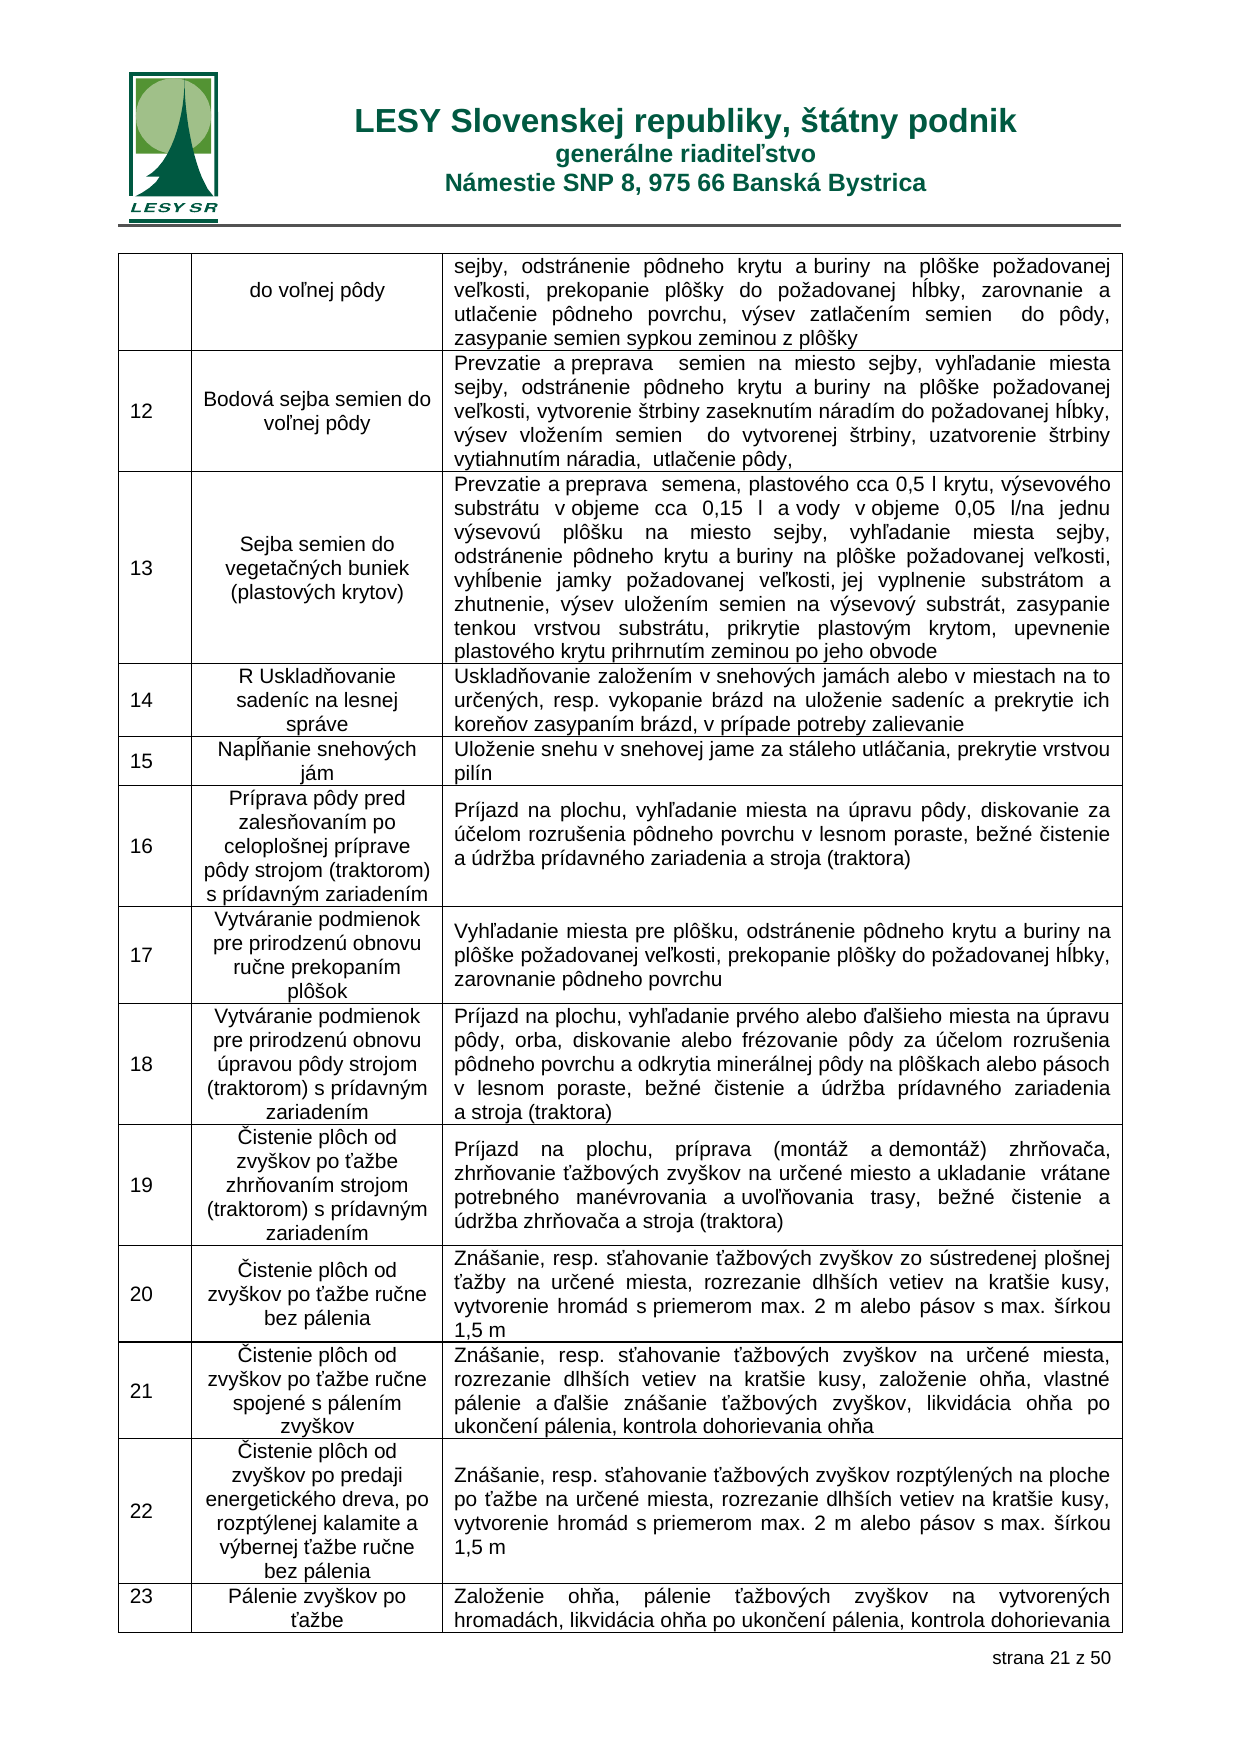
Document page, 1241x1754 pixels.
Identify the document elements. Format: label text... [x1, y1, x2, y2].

table_cell Vytváranie podmienok pre prirodzenú obnovu ručne prekopaním plôšok [192, 907, 442, 1003]
table_cell 14 [119, 664, 191, 736]
table_cell 15 [119, 737, 191, 785]
table_cell Uskladňovanie založením v snehových jamách alebo v miestach na to určených, resp. vykopanie brázd na uloženie sadeníc a prekrytie ich koreňov zasypaním brázd, v prípade potreby zalievanie [443, 664, 1122, 736]
table_cell Prevzatie a preprava semena, plastového cca 0,5 l krytu, výsevového substrátu v objeme cca 0,15 l a vody v objeme 0,05 l/na jednu výsevovú plôšku na miesto sejby, vyhľadanie miesta sejby, odstránenie pôdneho krytu a buriny na plôške požadovanej veľkosti, vyhĺbenie jamky požadovanej veľkosti, jej vyplnenie substrátom a zhutnenie, výsev uložením semien na výsevový substrát, zasypanie tenkou vrstvou substrátu, prikrytie plastovým krytom, upevnenie plastového krytu prihrnutím zeminou po jeho obvode [443, 472, 1122, 663]
table_cell 19 [119, 1125, 191, 1244]
table_cell 12 [119, 351, 191, 471]
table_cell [192, 1584, 442, 1632]
table_cell Príjazd na plochu, vyhľadanie miesta na úpravu pôdy, diskovanie za účelom rozrušenia pôdneho povrchu v lesnom poraste, bežné čistenie a údržba prídavného zariadenia a stroja (traktora) [443, 786, 1122, 906]
table_cell Znášanie, resp. sťahovanie ťažbových zvyškov rozptýlených na ploche po ťažbe na určené miesta, rozrezanie dlhších vetiev na kratšie kusy, vytvorenie hromád s priemerom max. 2 m alebo pásov s max. šírkou 1,5 m [443, 1439, 1122, 1583]
table_cell Čistenie plôch od zvyškov po ťažbe ručne bez pálenia [192, 1246, 442, 1341]
table_cell R Uskladňovanie sadeníc na lesnej správe [192, 664, 442, 736]
table_cell Čistenie plôch od zvyškov po ťažbe ručne spojené s pálením zvyškov [192, 1343, 442, 1438]
table_cell Príjazd na plochu, príprava (montáž a demontáž) zhrňovača, zhrňovanie ťažbových zvyškov na určené miesto a ukladanie vrátane potrebného manévrovania a uvoľňovania trasy, bežné čistenie a údržba zhrňovača a stroja (traktora) [443, 1125, 1122, 1244]
table_cell 21 [119, 1343, 191, 1438]
table_cell 18 [119, 1004, 191, 1124]
table_cell Čistenie plôch od zvyškov po predaji energetického dreva, po rozptýlenej kalamite a výbernej ťažbe ručne bez pálenia [192, 1439, 442, 1583]
table_cell Príprava pôdy pred zalesňovaním po celoplošnej príprave pôdy strojom (traktorom) s prídavným zariadením [192, 786, 442, 906]
table_cell Vytváranie podmienok pre prirodzenú obnovu úpravou pôdy strojom (traktorom) s prídavným zariadením [192, 1004, 442, 1124]
table_cell 16 [119, 786, 191, 906]
table_cell Vyhľadanie miesta pre plôšku, odstránenie pôdneho krytu a buriny na plôške požadovanej veľkosti, prekopanie plôšky do požadovanej hĺbky, zarovnanie pôdneho povrchu [443, 907, 1122, 1003]
table_cell 17 [119, 907, 191, 1003]
table_cell Znášanie, resp. sťahovanie ťažbových zvyškov na určené miesta, rozrezanie dlhších vetiev na kratšie kusy, založenie ohňa, vlastné pálenie a ďalšie znášanie ťažbových zvyškov, likvidácia ohňa po ukončení pálenia, kontrola dohorievania ohňa [443, 1343, 1122, 1438]
table_cell Bodová sejba semien do voľnej pôdy [192, 351, 442, 471]
table_cell 23 [119, 1584, 191, 1632]
table_cell Sejba semien do vegetačných buniek (plastových krytov) [192, 472, 442, 663]
table_cell 22 [119, 1439, 191, 1583]
table_cell 20 [119, 1246, 191, 1341]
table_cell Prevzatie a preprava semien na miesto sejby, vyhľadanie miesta sejby, odstránenie pôdneho krytu a buriny na plôške požadovanej veľkosti, vytvorenie štrbiny zaseknutím náradím do požadovanej hĺbky, výsev vložením semien do vytvorenej štrbiny, uzatvorenie štrbiny vytiahnutím náradia, utlačenie pôdy, [443, 351, 1122, 471]
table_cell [443, 254, 1122, 350]
table_cell Uloženie snehu v snehovej jame za stáleho utláčania, prekrytie vrstvou pilín [443, 737, 1122, 785]
table_cell Príjazd na plochu, vyhľadanie prvého alebo ďalšieho miesta na úpravu pôdy, orba, diskovanie alebo frézovanie pôdy za účelom rozrušenia pôdneho povrchu a odkrytia minerálnej pôdy na plôškach alebo pásoch v lesnom poraste, bežné čistenie a údržba prídavného zariadenia a stroja (traktora) [443, 1004, 1122, 1124]
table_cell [443, 1584, 1122, 1632]
table_cell Čistenie plôch od zvyškov po ťažbe zhrňovaním strojom (traktorom) s prídavným zariadením [192, 1125, 442, 1244]
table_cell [192, 254, 442, 350]
table_cell 13 [119, 472, 191, 663]
table_cell Znášanie, resp. sťahovanie ťažbových zvyškov zo sústredenej plošnej ťažby na určené miesta, rozrezanie dlhších vetiev na kratšie kusy, vytvorenie hromád s priemerom max. 2 m alebo pásov s max. šírkou 1,5 m [443, 1246, 1122, 1341]
table_cell Napĺňanie snehových jám [192, 737, 442, 785]
table_cell 11 [119, 254, 191, 350]
